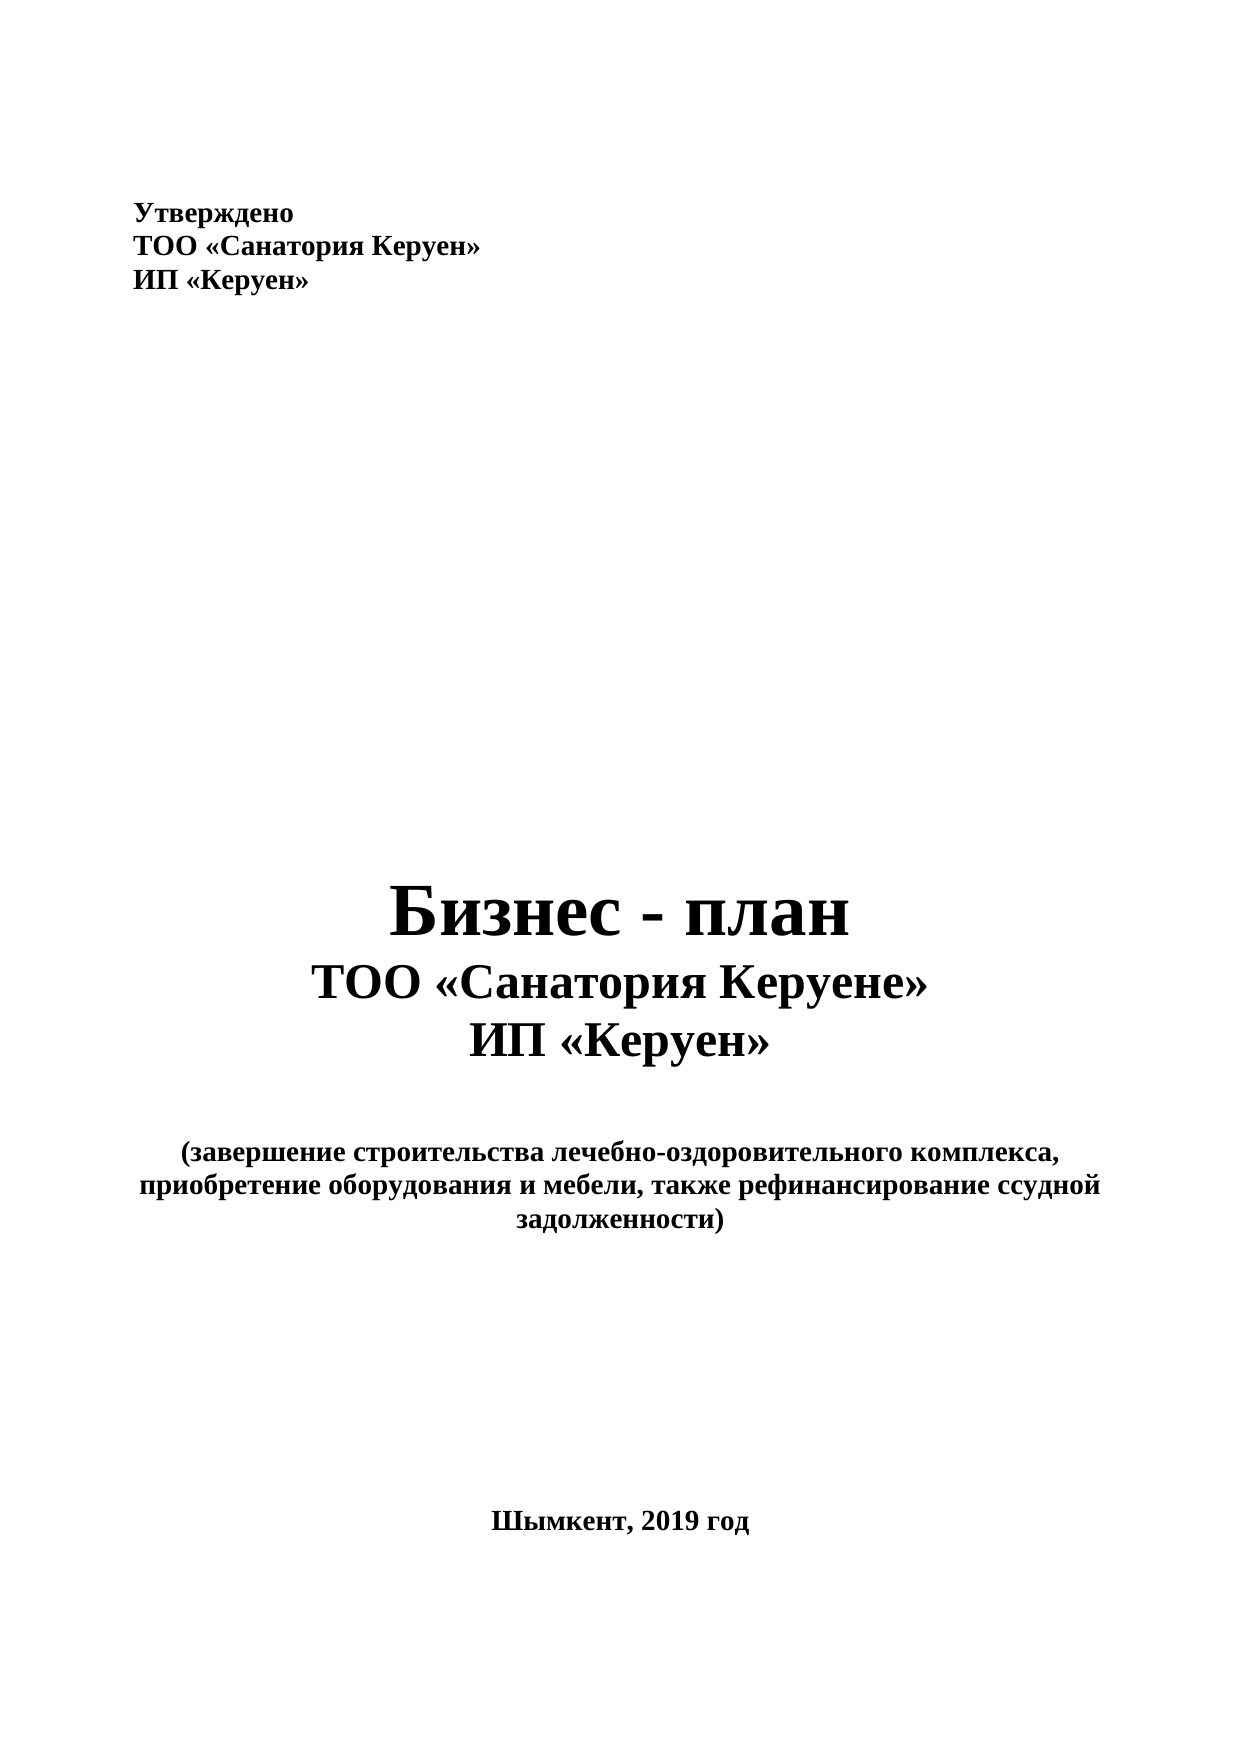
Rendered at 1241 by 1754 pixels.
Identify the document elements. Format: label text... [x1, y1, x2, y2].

text приобретение оборудования и мебели, также рефинансирование ссудной задолженности) [59, 1167, 1181, 1234]
text ИП «Керуен» [59, 262, 1181, 295]
text ИП «Керуен» [59, 1009, 1181, 1067]
text Утверждено [59, 195, 1181, 228]
text (завершение строительства лечебно-оздоровительного комплекса, [59, 1134, 1181, 1167]
text ТОО «Санатория Керуене» [59, 952, 1181, 1009]
text Бизнес - план [59, 866, 1181, 952]
text Шымкент, 2019 год [59, 1503, 1181, 1536]
text ТОО «Санатория Керуен» [59, 228, 1181, 262]
